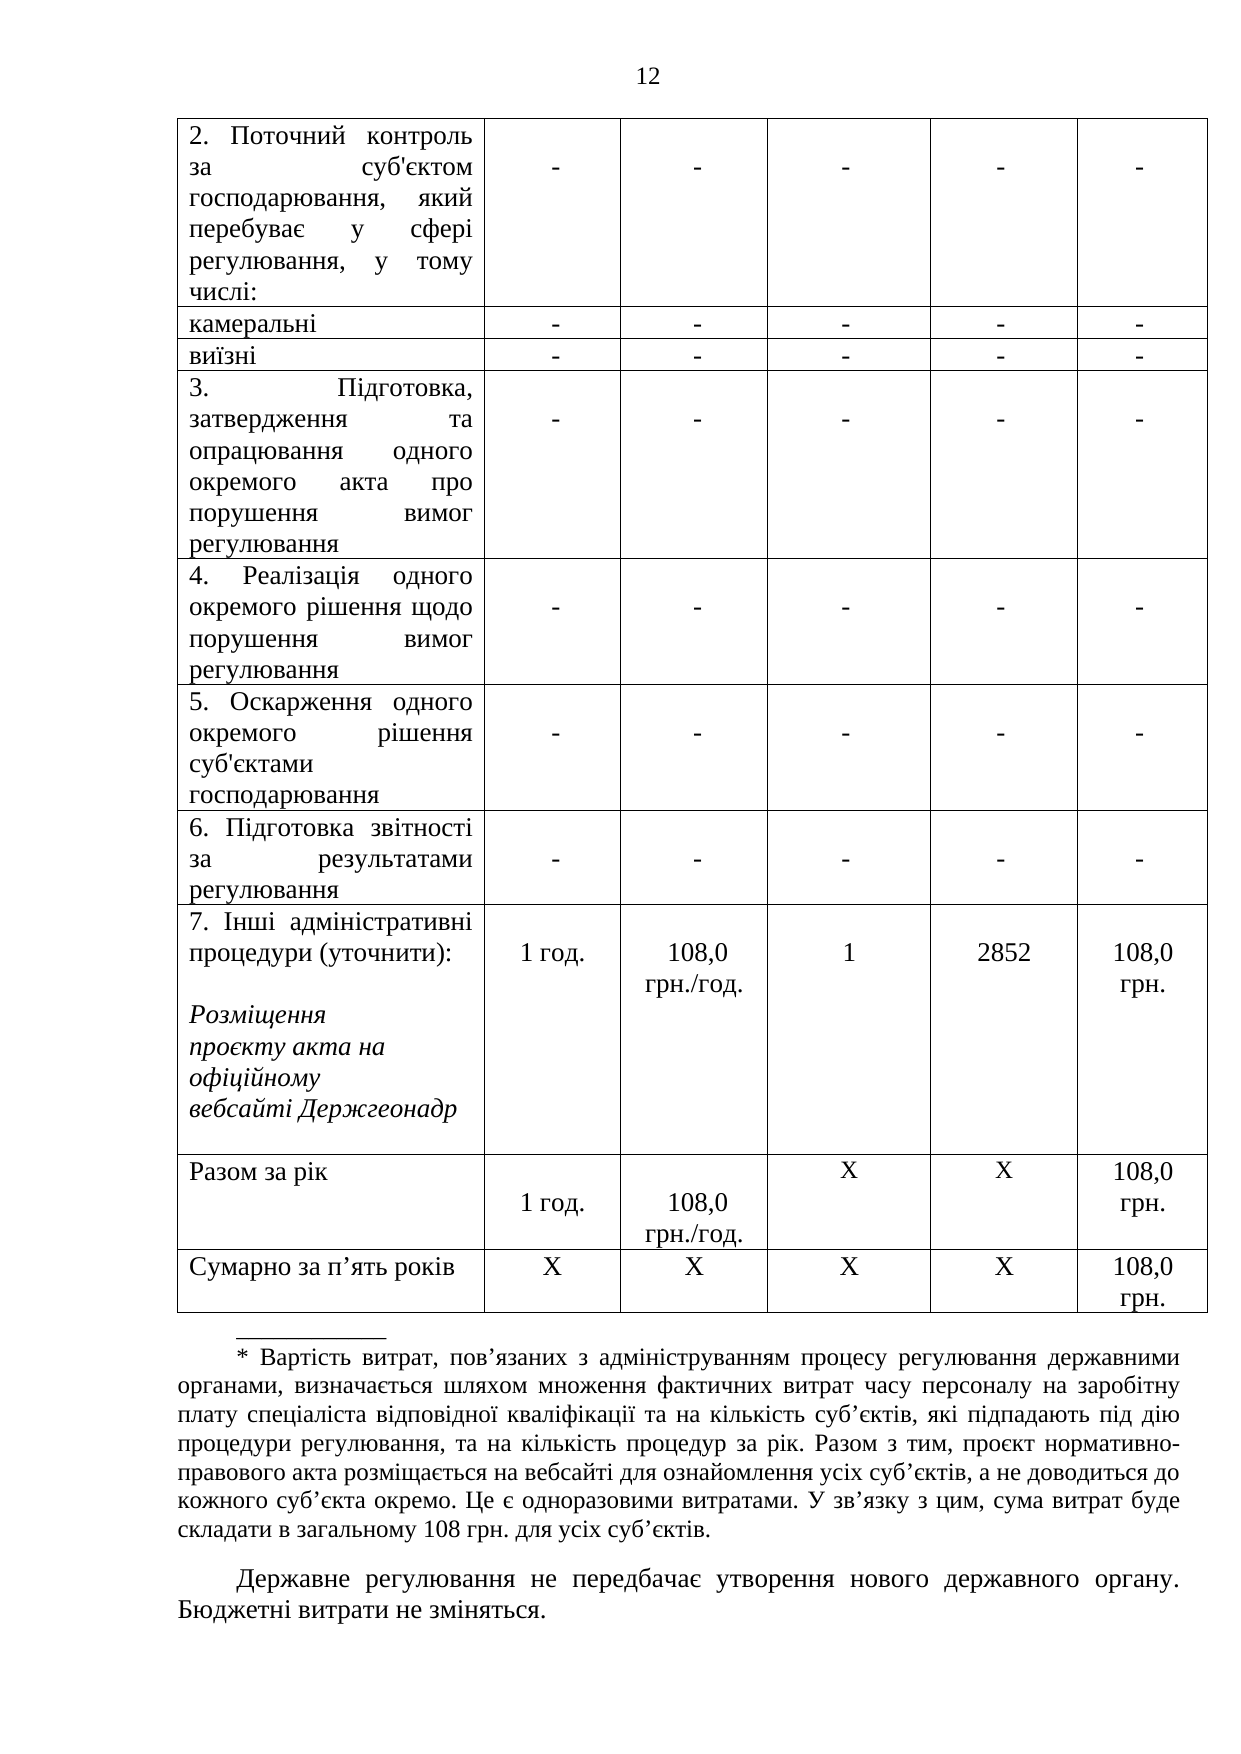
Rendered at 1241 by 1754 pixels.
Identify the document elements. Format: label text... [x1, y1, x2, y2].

table_cell 108,0 грн. [1078, 1155, 1207, 1249]
table_cell Х [931, 1155, 1077, 1249]
table_cell 2. Поточний контроль за суб'єктом господарювання, який перебуває у сфері регулювання, у тому числі: [178, 119, 484, 306]
table_cell 2852 [931, 905, 1077, 1154]
table_cell - [768, 339, 930, 370]
table_cell - [485, 559, 620, 684]
table_cell - [621, 811, 767, 904]
table_cell - [768, 811, 930, 904]
table_cell Разом за рік [178, 1155, 484, 1249]
table_cell - [1078, 307, 1207, 338]
table_cell - [931, 559, 1077, 684]
table_cell - [931, 811, 1077, 904]
table_cell - [768, 119, 930, 306]
table_cell Х [768, 1250, 930, 1312]
table_cell - [621, 371, 767, 558]
table_cell Х [621, 1250, 767, 1312]
table_cell Х [931, 1250, 1077, 1312]
table_cell - [1078, 371, 1207, 558]
table_cell - [621, 119, 767, 306]
text * Вартість витрат, пов’язаних з адмініструванням процесу регулювання державними органами, визначається шляхом множення фактичних витрат часу персоналу на заробітну плату спеціаліста відповідної кваліфікації та на кількість суб’єктів, які підпадають під дію процедури регулювання, та на кількість процедур за рік. Разом з тим, проєкт нормативно-правового акта розміщається на вебсайті для ознайомлення усіх суб’єктів, а не доводиться до кожного суб’єкта окремо. Це є одноразовими витратами. У зв’язку з цим, сума витрат буде складати в загальному 108 грн. для усіх суб’єктів. [177, 1342, 1181, 1543]
table_cell - [485, 307, 620, 338]
table_cell - [1078, 685, 1207, 809]
table_cell - [485, 339, 620, 370]
table_cell 1 год. [485, 905, 620, 1154]
table_cell - [931, 339, 1077, 370]
table_cell - [621, 559, 767, 684]
table_cell - [621, 307, 767, 338]
table_cell - [768, 307, 930, 338]
table_cell 108,0 грн./год. [621, 1155, 767, 1249]
table_cell - [485, 685, 620, 809]
table_cell - [931, 371, 1077, 558]
table_cell 1 год. [485, 1155, 620, 1249]
table_cell - [931, 307, 1077, 338]
table_cell - [931, 685, 1077, 809]
table_cell - [485, 371, 620, 558]
table_cell Х [485, 1250, 620, 1312]
table_cell 1 [768, 905, 930, 1154]
table_cell виїзні [178, 339, 484, 370]
text ____________ [177, 1313, 1181, 1342]
table_cell 5. Оскарження одного окремого рішення суб'єктами господарювання [178, 685, 484, 809]
table_cell - [1078, 339, 1207, 370]
table_cell 6. Підготовка звітності за результатами регулювання [178, 811, 484, 904]
table_cell - [621, 685, 767, 809]
table_cell - [768, 559, 930, 684]
table_cell Х [768, 1155, 930, 1249]
table_cell - [768, 371, 930, 558]
table_cell - [1078, 559, 1207, 684]
table_cell - [1078, 811, 1207, 904]
table_cell - [621, 339, 767, 370]
table_cell 108,0 грн. [1078, 1250, 1207, 1312]
table_cell 7. Інші адміністративні процедури (уточнити): Розміщення проєкту акта на офіційному вебсайті Держгеонадр [178, 905, 484, 1154]
table_cell 4. Реалізація одного окремого рішення щодо порушення вимог регулювання [178, 559, 484, 684]
table_cell - [485, 119, 620, 306]
table_cell 108,0 грн./год. [621, 905, 767, 1154]
table_cell - [1078, 119, 1207, 306]
table_cell 108,0 грн. [1078, 905, 1207, 1154]
table_cell - [485, 811, 620, 904]
table_cell 3. Підготовка, затвердження та опрацювання одного окремого акта про порушення вимог регулювання [178, 371, 484, 558]
table_cell - [768, 685, 930, 809]
table_cell Сумарно за п’ять років [178, 1250, 484, 1312]
table_cell - [931, 119, 1077, 306]
table_cell камеральні [178, 307, 484, 338]
text Державне регулювання не передбачає утворення нового державного органу. Бюджетні витрати не зміняться. [177, 1562, 1181, 1624]
